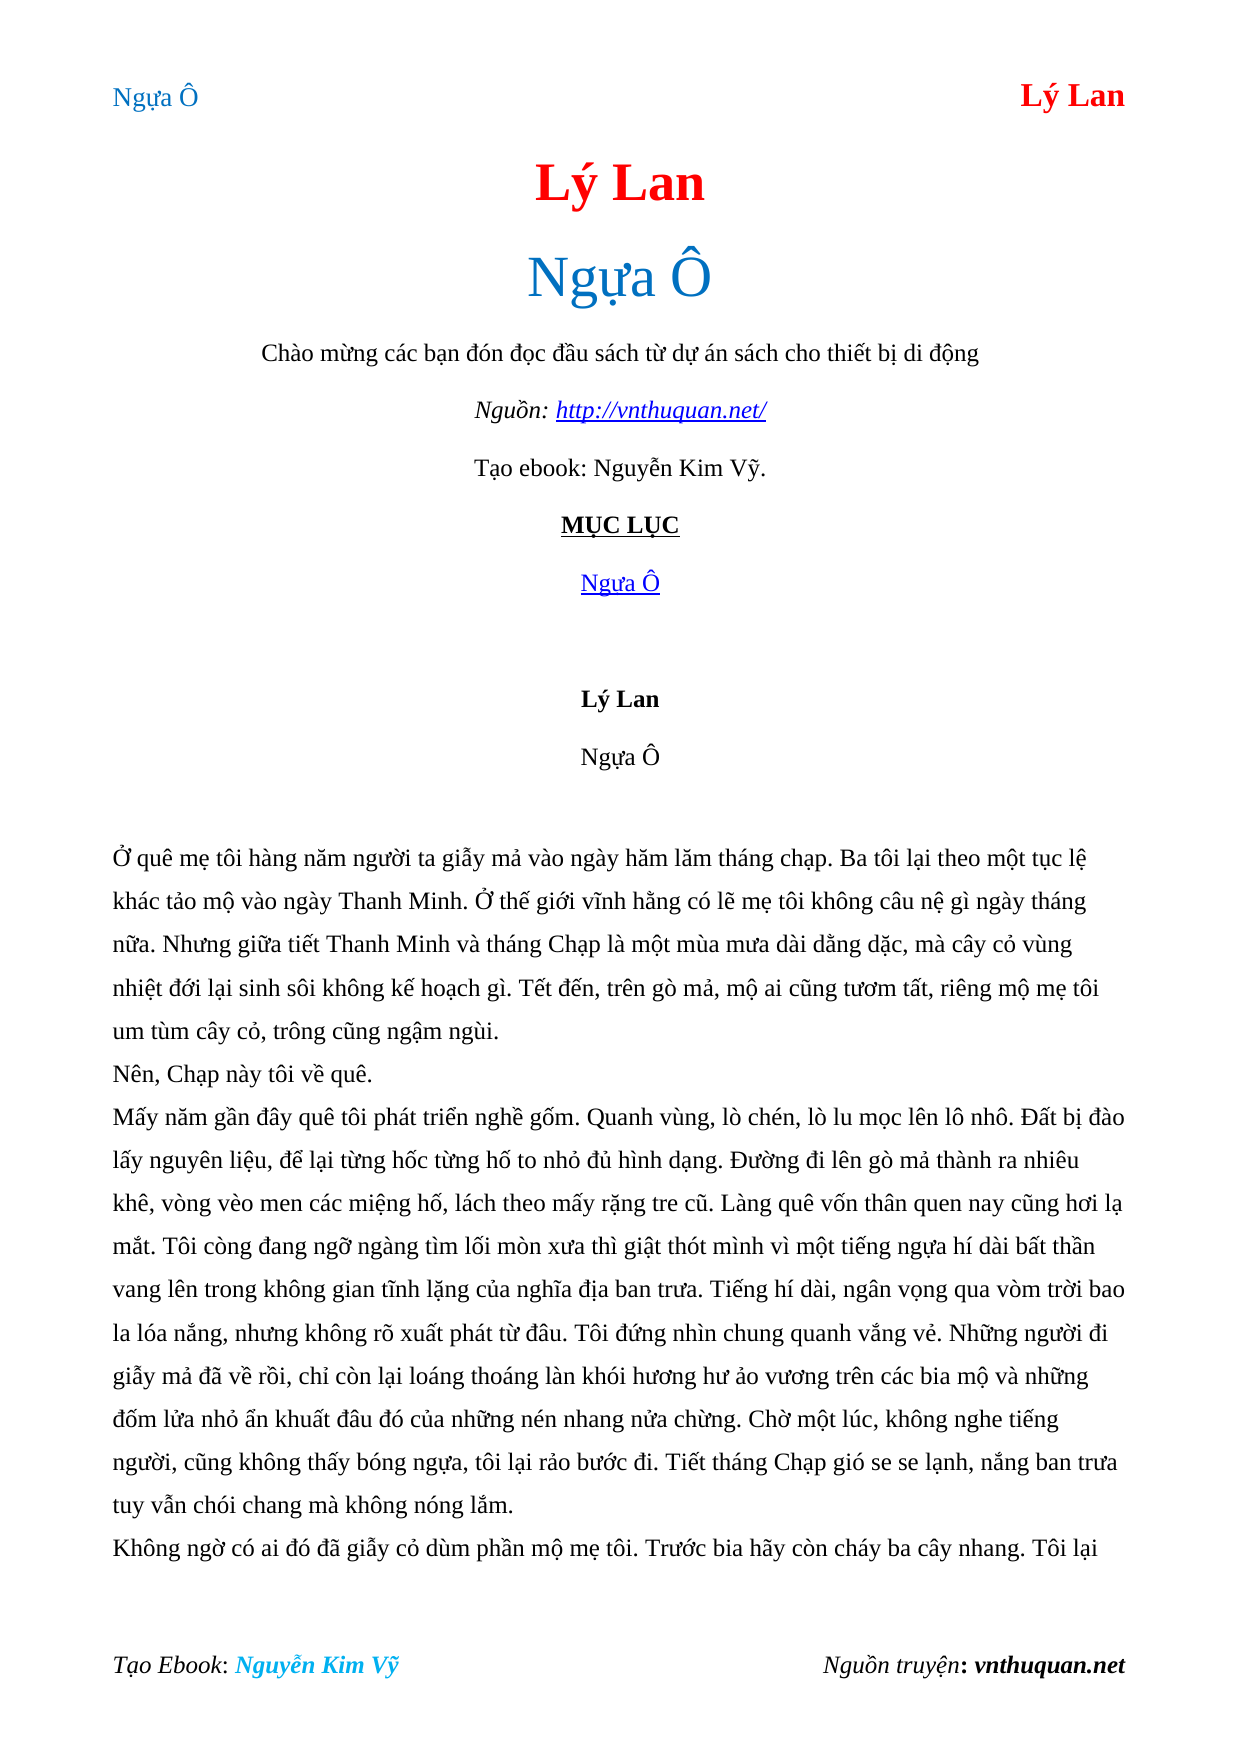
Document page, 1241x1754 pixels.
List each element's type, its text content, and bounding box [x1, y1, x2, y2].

text MỤC LỤC [112, 511, 1128, 539]
text Chào mừng các bạn đón đọc đầu sách từ dự án sách cho thiết bị di động Nguồn: http://vnthuquan.net/ Tạo ebook: Nguyễn Kim Vỹ. [112, 338, 1128, 481]
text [112, 800, 1128, 1562]
text Lý Lan [112, 684, 1128, 713]
text Lý Lan [112, 150, 1128, 212]
text Ngựa Ô [112, 742, 1128, 771]
text Ngựa Ô [112, 241, 1128, 308]
text Ngựa Ô [112, 568, 1128, 597]
